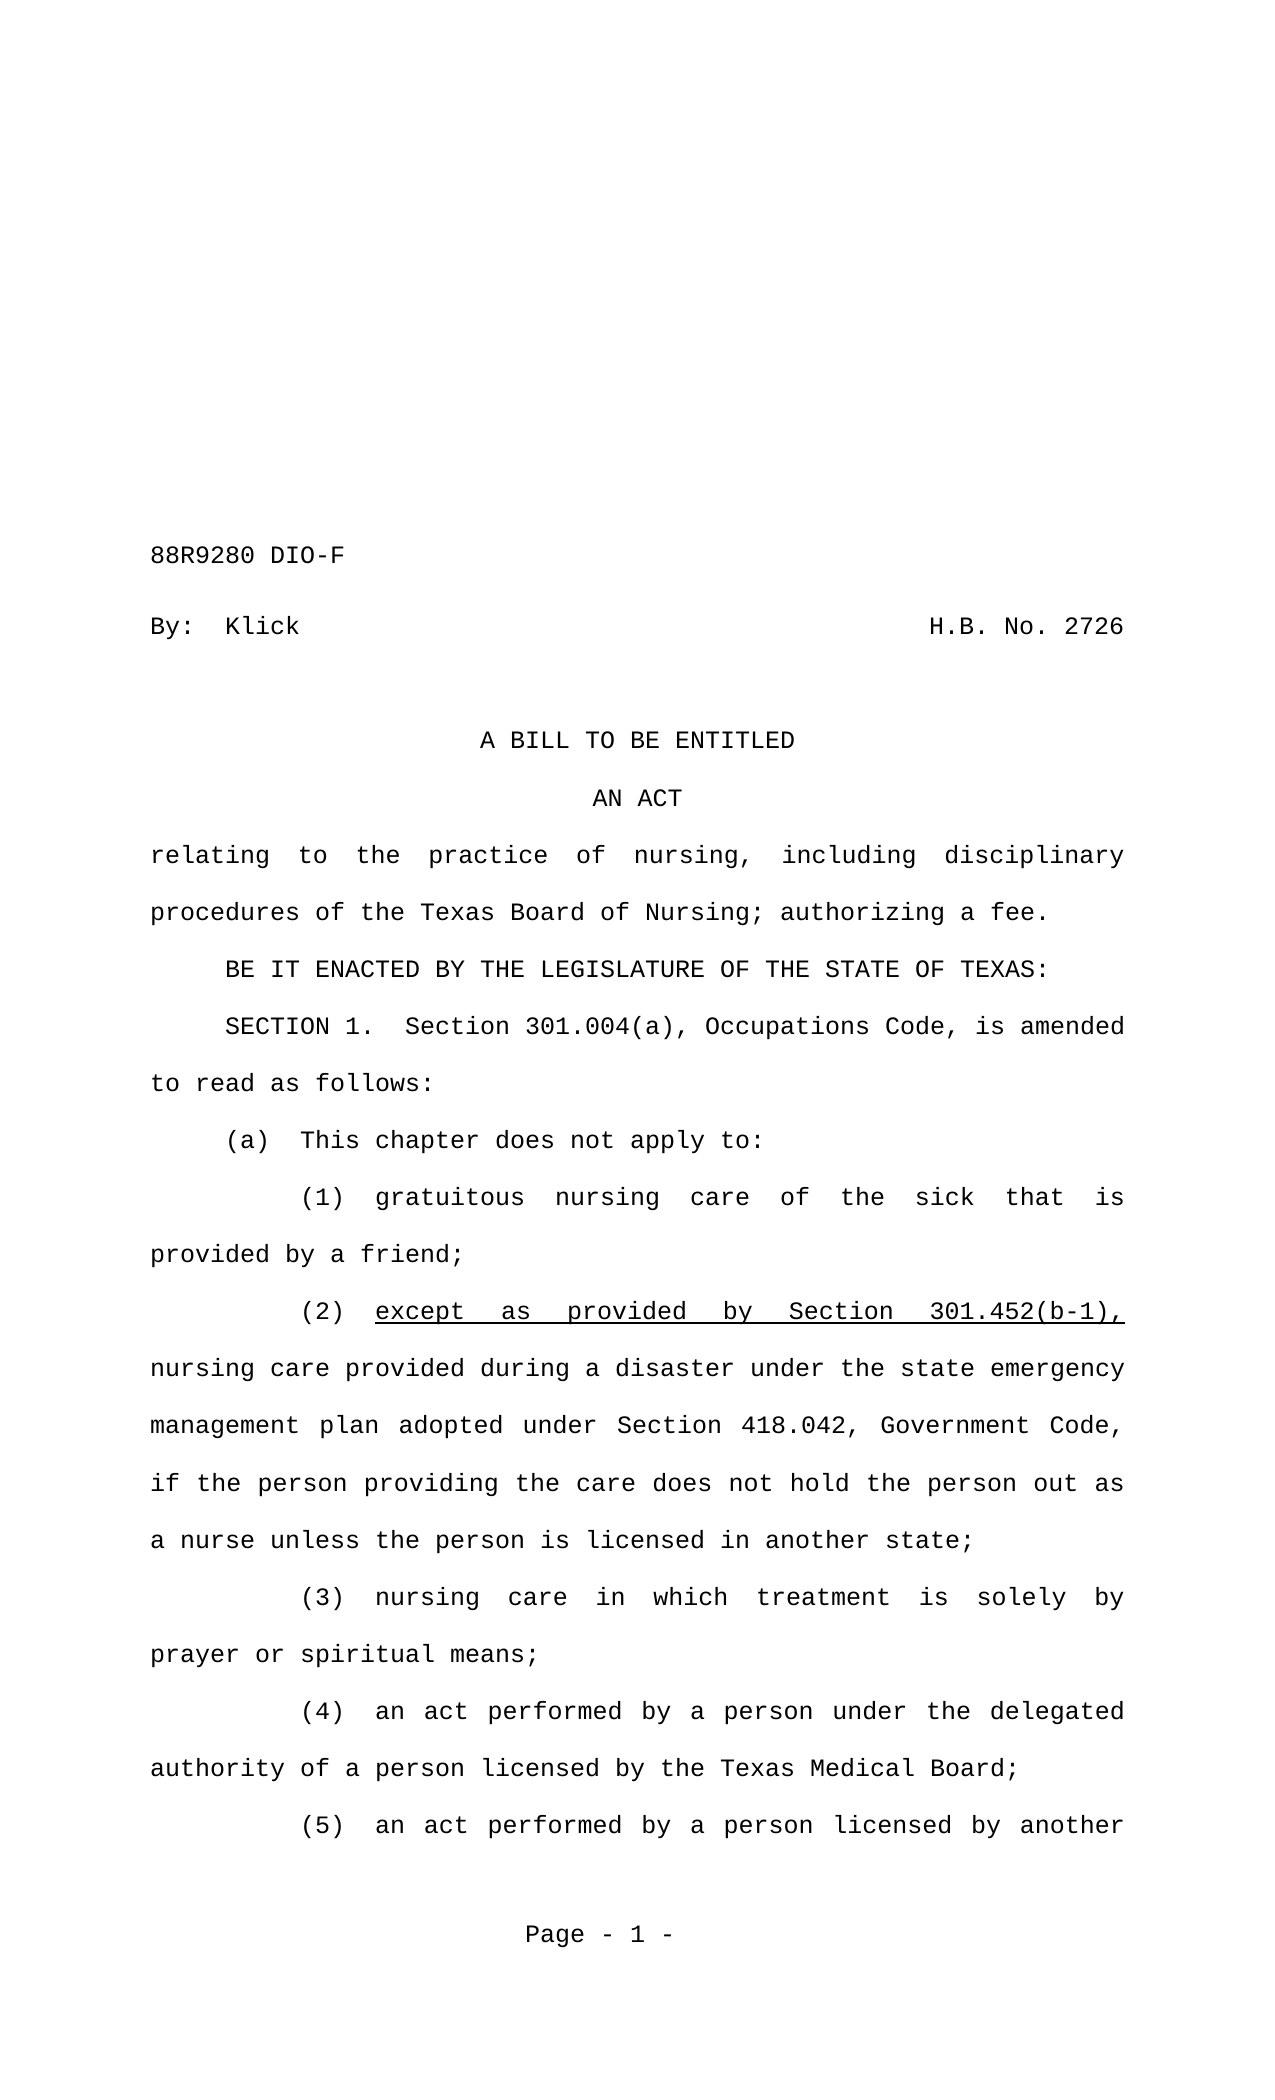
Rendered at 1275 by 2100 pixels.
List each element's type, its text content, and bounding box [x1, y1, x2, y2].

text (3) nursing care in which treatment is solely by prayer or spiritual means; [150, 1584, 1125, 1670]
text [150, 1812, 1125, 1841]
text 88R9280 DIO-F [150, 542, 1125, 571]
text AN ACT [150, 785, 1125, 813]
text (4) an act performed by a person under the delegated authority of a person licensed by the Texas Medical Board; [150, 1698, 1125, 1784]
text By: Klick H.B. No. 2726 [150, 614, 1125, 642]
text relating to the practice of nursing, including disciplinary procedures of the Texas Board of Nursing; authorizing a fee. [150, 842, 1125, 928]
text (2) except as provided by Section 301.452(b-1), nursing care provided during a disaster under the state emergency management plan adopted under Section 418.042, Government Code, if the person providing the care does not hold the person out as a nurse unless the person is licensed in another state; [150, 1299, 1125, 1556]
text A BILL TO BE ENTITLED [150, 728, 1125, 756]
text (1) gratuitous nursing care of the sick that is provided by a friend; [150, 1184, 1125, 1270]
text (a) This chapter does not apply to: [150, 1127, 1125, 1156]
text BE IT ENACTED BY THE LEGISLATURE OF THE STATE OF TEXAS: [150, 956, 1125, 985]
text SECTION 1. Section 301.004(a), Occupations Code, is amended to read as follows: [150, 1013, 1125, 1099]
